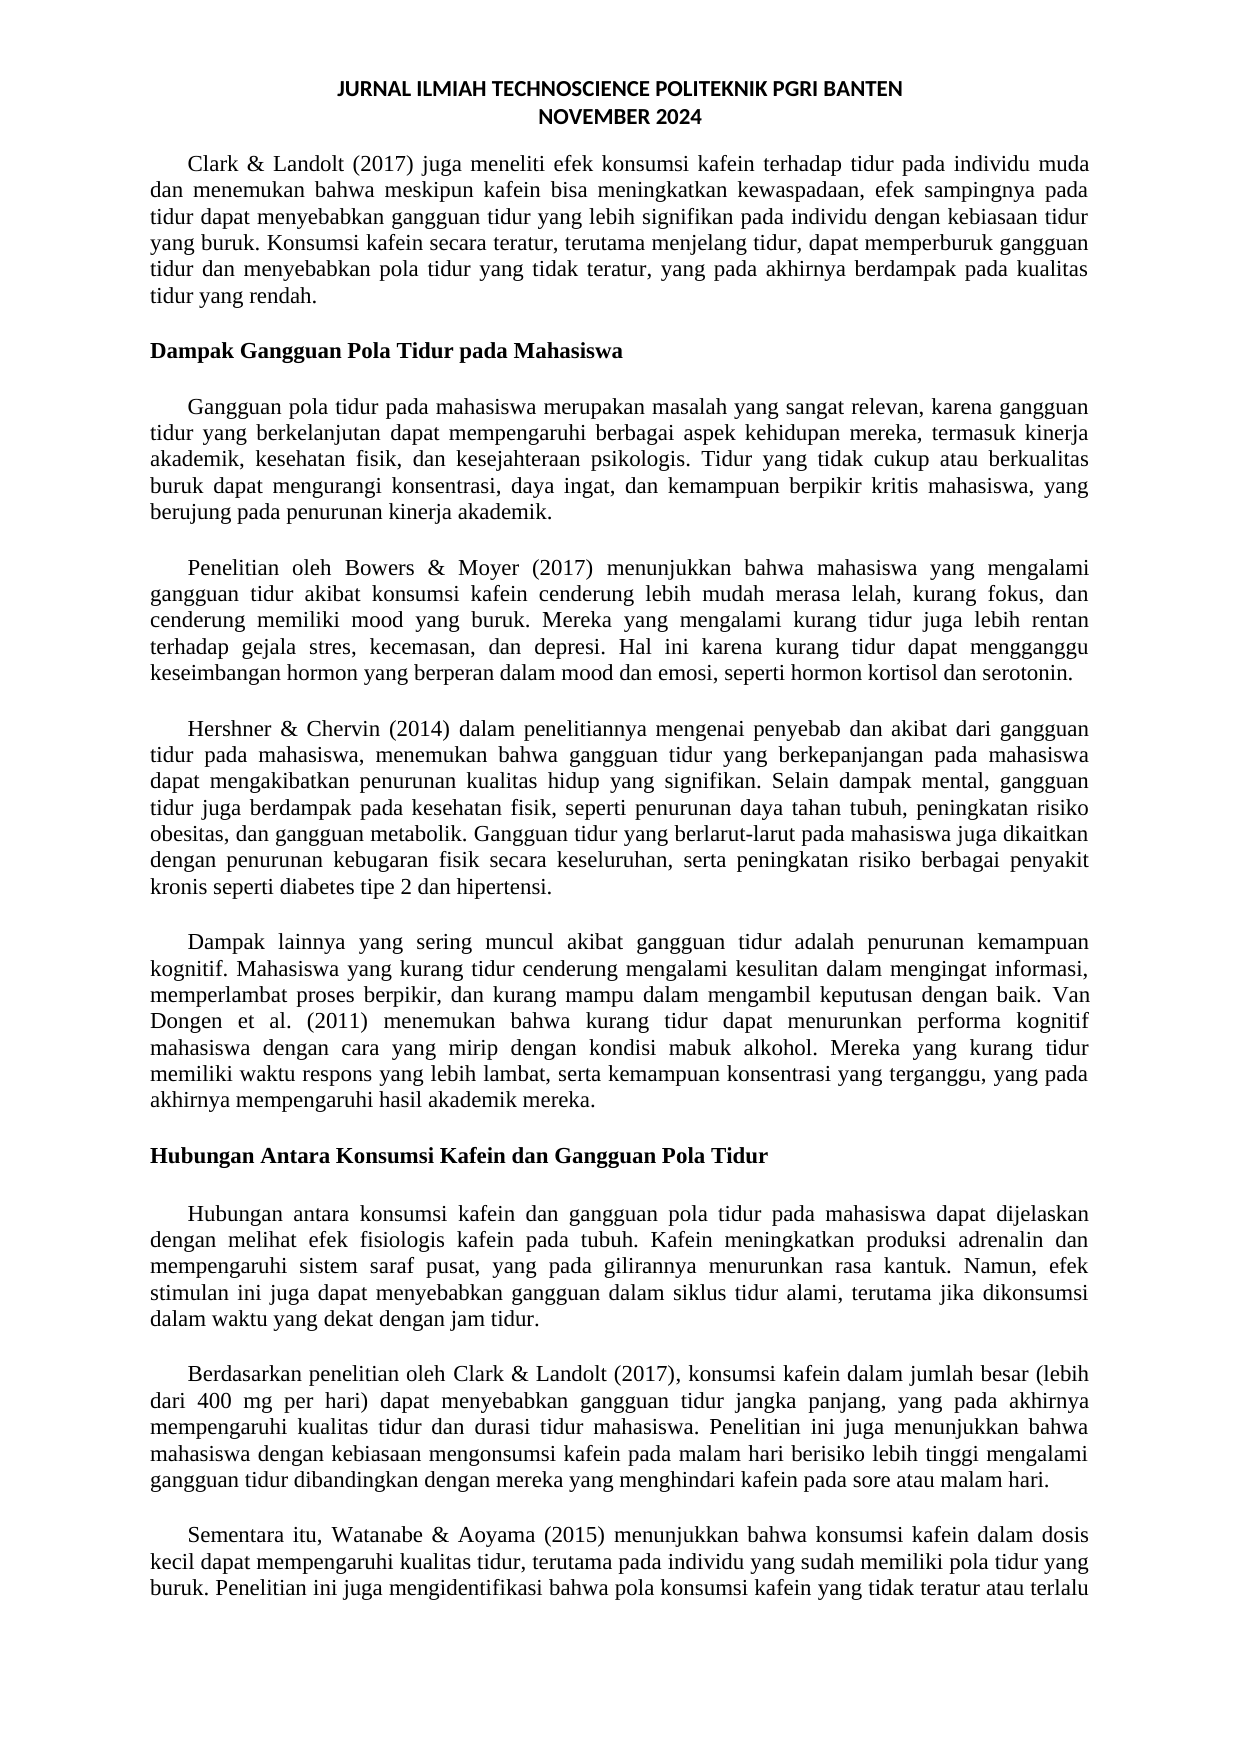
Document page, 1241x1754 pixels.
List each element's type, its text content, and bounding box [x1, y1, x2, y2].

text Penelitian oleh Bowers & Moyer (2017) menunjukkan bahwa mahasiswa yang mengalami gangguan tidur akibat konsumsi kafein cenderung lebih mudah merasa lelah, kurang fokus, dan cenderung memiliki mood yang buruk. Mereka yang mengalami kurang tidur juga lebih rentan terhadap gejala stres, kecemasan, dan depresi. Hal ini karena kurang tidur dapat mengganggu keseimbangan hormon yang berperan dalam mood dan emosi, seperti hormon kortisol dan serotonin. [150, 554, 1090, 686]
text Hubungan antara konsumsi kafein dan gangguan pola tidur pada mahasiswa dapat dijelaskan dengan melihat efek fisiologis kafein pada tubuh. Kafein meningkatkan produksi adrenalin dan mempengaruhi sistem saraf pusat, yang pada gilirannya menurunkan rasa kantuk. Namun, efek stimulan ini juga dapat menyebabkan gangguan dalam siklus tidur alami, terutama jika dikonsumsi dalam waktu yang dekat dengan jam tidur. [150, 1199, 1090, 1331]
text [150, 1521, 1090, 1601]
text Clark & Landolt (2017) juga meneliti efek konsumsi kafein terhadap tidur pada individu muda dan menemukan bahwa meskipun kafein bisa meningkatkan kewaspadaan, efek sampingnya pada tidur dapat menyebabkan gangguan tidur yang lebih signifikan pada individu dengan kebiasaan tidur yang buruk. Konsumsi kafein secara teratur, terutama menjelang tidur, dapat memperburuk gangguan tidur dan menyebabkan pola tidur yang tidak teratur, yang pada akhirnya berdampak pada kualitas tidur yang rendah. [150, 150, 1090, 308]
text Berdasarkan penelitian oleh Clark & Landolt (2017), konsumsi kafein dalam jumlah besar (lebih dari 400 mg per hari) dapat menyebabkan gangguan tidur jangka panjang, yang pada akhirnya mempengaruhi kualitas tidur dan durasi tidur mahasiswa. Penelitian ini juga menunjukkan bahwa mahasiswa dengan kebiasaan mengonsumsi kafein pada malam hari berisiko lebih tinggi mengalami gangguan tidur dibandingkan dengan mereka yang menghindari kafein pada sore atau malam hari. [150, 1361, 1090, 1492]
text Gangguan pola tidur pada mahasiswa merupakan masalah yang sangat relevan, karena gangguan tidur yang berkelanjutan dapat mempengaruhi berbagai aspek kehidupan mereka, termasuk kinerja akademik, kesehatan fisik, dan kesejahteraan psikologis. Tidur yang tidak cukup atau berkualitas buruk dapat mengurangi konsentrasi, daya ingat, dan kemampuan berpikir kritis mahasiswa, yang berujung pada penurunan kinerja akademik. [150, 393, 1090, 524]
text Dampak Gangguan Pola Tidur pada Mahasiswa [150, 337, 1090, 364]
text Hubungan Antara Konsumsi Kafein dan Gangguan Pola Tidur [150, 1142, 1090, 1168]
text Hershner & Chervin (2014) dalam penelitiannya mengenai penyebab dan akibat dari gangguan tidur pada mahasiswa, menemukan bahwa gangguan tidur yang berkepanjangan pada mahasiswa dapat mengakibatkan penurunan kualitas hidup yang signifikan. Selain dampak mental, gangguan tidur juga berdampak pada kesehatan fisik, seperti penurunan daya tahan tubuh, peningkatan risiko obesitas, dan gangguan metabolik. Gangguan tidur yang berlarut-larut pada mahasiswa juga dikaitkan dengan penurunan kebugaran fisik secara keseluruhan, serta peningkatan risiko berbagai penyakit kronis seperti diabetes tipe 2 dan hipertensi. [150, 715, 1090, 899]
text Dampak lainnya yang sering muncul akibat gangguan tidur adalah penurunan kemampuan kognitif. Mahasiswa yang kurang tidur cenderung mengalami kesulitan dalam mengingat informasi, memperlambat proses berpikir, dan kurang mampu dalam mengambil keputusan dengan baik. Van Dongen et al. (2011) menemukan bahwa kurang tidur dapat menurunkan performa kognitif mahasiswa dengan cara yang mirip dengan kondisi mabuk alkohol. Mereka yang kurang tidur memiliki waktu respons yang lebih lambat, serta kemampuan konsentrasi yang terganggu, yang pada akhirnya mempengaruhi hasil akademik mereka. [150, 928, 1090, 1113]
